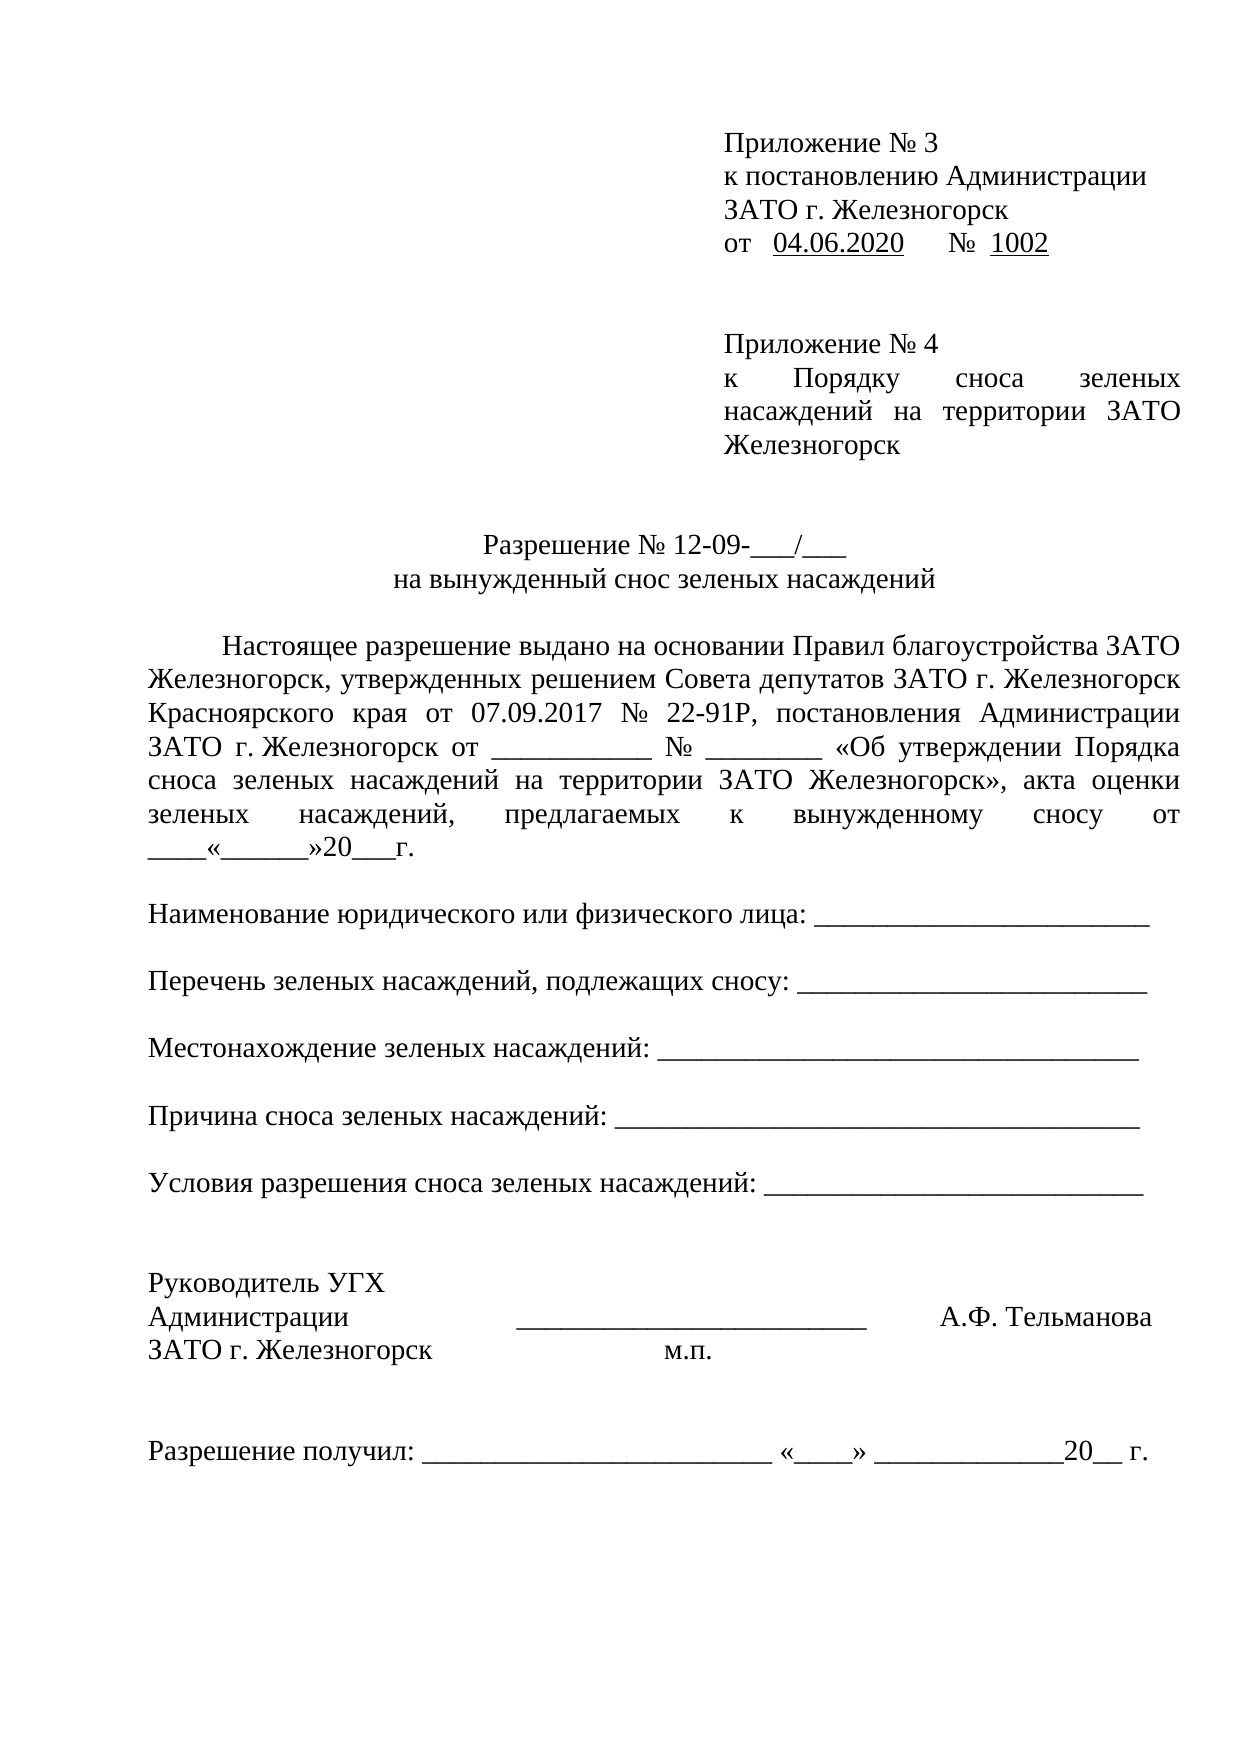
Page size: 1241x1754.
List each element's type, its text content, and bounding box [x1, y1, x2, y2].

text Приложение № 3 [724, 125, 1181, 158]
text ЗАТО г. Железногорск [724, 192, 1181, 226]
text Местонахождение зеленых насаждений: _________________________________ [148, 1031, 1181, 1064]
text к Порядку сноса зеленых насаждений на территории ЗАТО Железногорск [724, 360, 1181, 460]
text Администрации ________________________ А.Ф. Тельманова [148, 1299, 1181, 1332]
text ЗАТО г. Железногорск м.п. [148, 1332, 1181, 1366]
text Разрешение № 12-09-___/___ [148, 527, 1181, 561]
text на вынужденный снос зеленых насаждений [148, 561, 1181, 594]
text Наименование юридического или физического лица: _______________________ [148, 896, 1181, 930]
text Перечень зеленых насаждений, подлежащих сносу: ________________________ [148, 963, 1181, 997]
text Условия разрешения сноса зеленых насаждений: __________________________ [148, 1165, 1181, 1198]
text Руководитель УГХ [148, 1265, 1181, 1299]
text Настоящее разрешение выдано на основании Правил благоустройства ЗАТО Железногорск, утвержденных решением Совета депутатов ЗАТО г. Железногорск Красноярского края от 07.09.2017 № 22-91Р, постановления Администрации ЗАТО г. Железногорск от ___________ № ________ «Об утверждении Порядка сноса зеленых насаждений на территории ЗАТО Железногорск», акта оценки зеленых насаждений, предлагаемых к вынужденному сносу от ____«______»20___г. [148, 628, 1181, 863]
text к постановлению Администрации [724, 158, 1181, 192]
text Разрешение получил: ________________________ «____» _____________20__ г. [148, 1433, 1181, 1467]
text Приложение № 4 [724, 326, 1181, 360]
text от 04.06.2020 № 1002 [724, 226, 1181, 259]
text Причина сноса зеленых насаждений: ____________________________________ [148, 1098, 1181, 1131]
